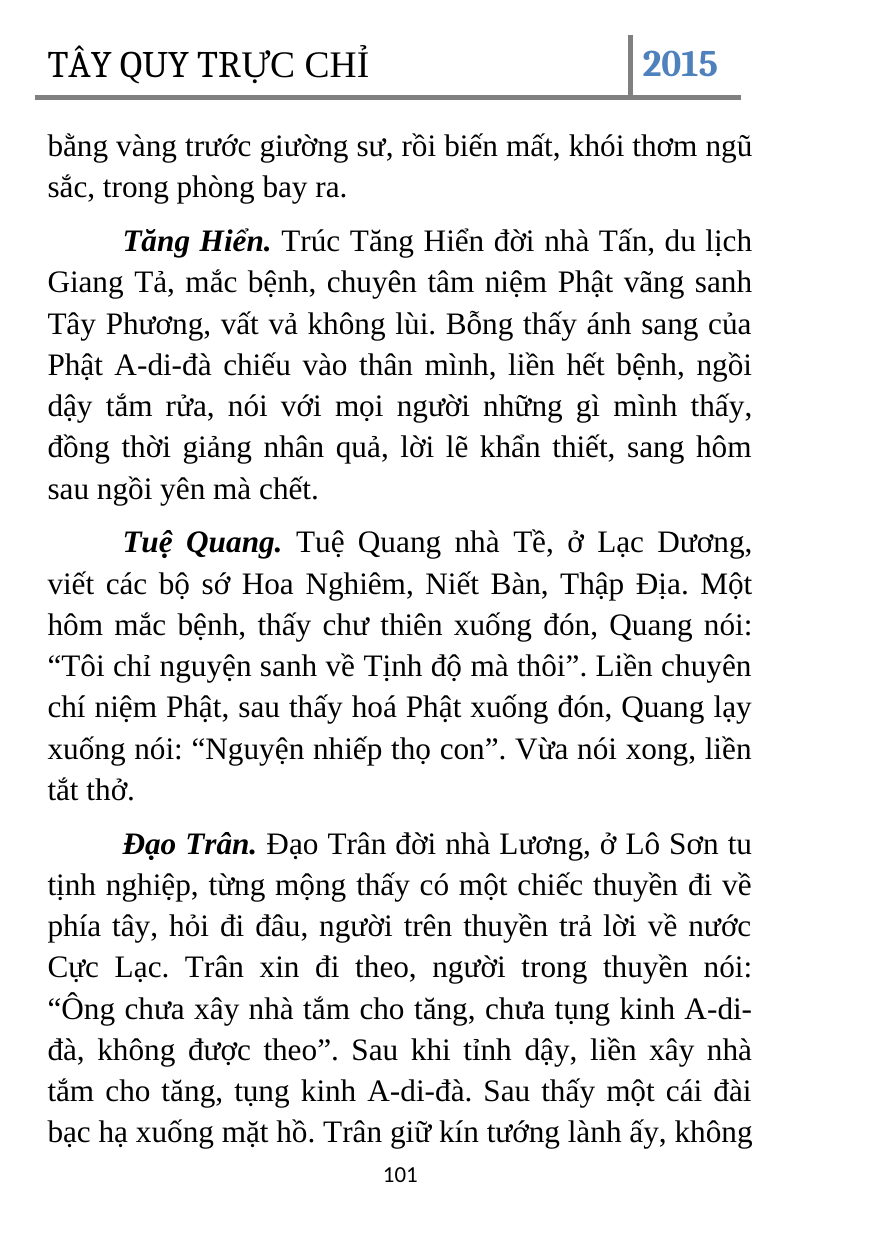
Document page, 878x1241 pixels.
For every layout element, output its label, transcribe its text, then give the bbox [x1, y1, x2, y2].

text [47, 127, 753, 205]
text Tăng Hiển. Trúc Tăng Hiển đời nhà Tấn, du lịch Giang Tả, mắc bệnh, chuyên tâm niệm Phật vãng sanh Tây Phương, vất vả không lùi. Bỗng thấy ánh sang của Phật A-di-đà chiếu vào thân mình, liền hết bệnh, ngồi dậy tắm rửa, nói với mọi người những gì mình thấy, đồng thời giảng nhân quả, lời lẽ khẩn thiết, sang hôm sau ngồi yên mà chết. [47, 222, 753, 506]
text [47, 825, 753, 1150]
text Tuệ Quang. Tuệ Quang nhà Tề, ở Lạc Dương, viết các bộ sớ Hoa Nghiêm, Niết Bàn, Thập Địa. Một hôm mắc bệnh, thấy chư thiên xuống đón, Quang nói: “Tôi chỉ nguyện sanh về Tịnh độ mà thôi”. Liền chuyên chí niệm Phật, sau thấy hoá Phật xuống đón, Quang lạy xuống nói: “Nguyện nhiếp thọ con”. Vừa nói xong, liền tắt thở. [47, 524, 753, 807]
